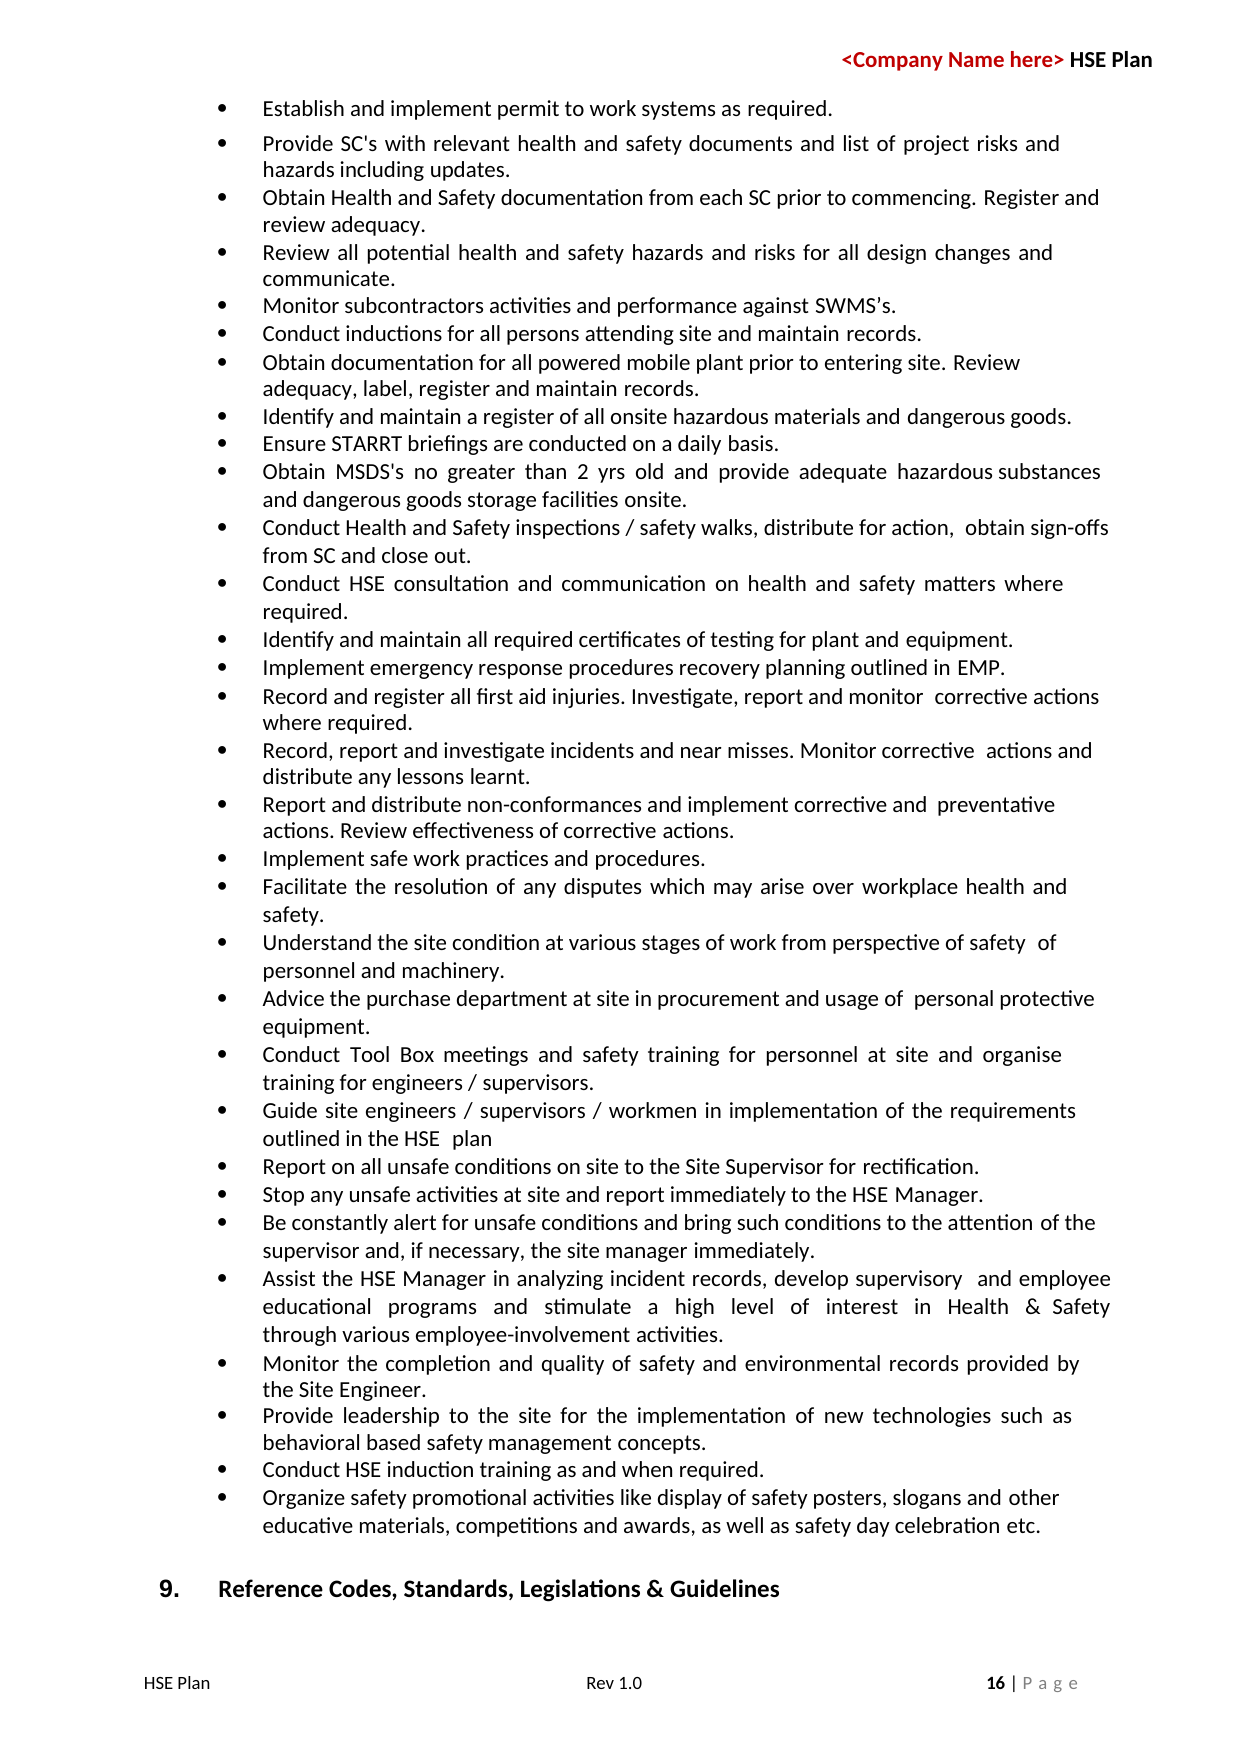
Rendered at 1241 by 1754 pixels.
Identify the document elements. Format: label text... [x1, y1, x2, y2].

list Conduct HSE consultation and communication on health and safety matters where required. [218, 569, 1111, 625]
list Understand the site condition at various stages of work from perspective of safety of personnel and machinery. [218, 928, 1110, 984]
list Implement emergency response procedures recovery planning outlined in EMP. [218, 653, 1111, 681]
list Guide site engineers / supervisors / workmen in implementation of the requirements outlined in the HSE plan [218, 1096, 1111, 1152]
list Be constantly alert for unsafe conditions and bring such conditions to the attention of the supervisor and, if necessary, the site manager immediately. [218, 1208, 1110, 1264]
list Assist the HSE Manager in analyzing incident records, develop supervisory and employee educational programs and stimulate a high level of interest in Health & Safety through various employee-involvement activities. [218, 1264, 1111, 1348]
list Implement safe work practices and procedures. [218, 844, 1111, 872]
list Stop any unsafe activities at site and report immediately to the HSE Manager. [218, 1180, 1111, 1208]
list Conduct Health and Safety inspections / safety walks, distribute for action, obtain sign-offs from SC and close out. [218, 513, 1111, 569]
list Record and register all first aid injuries. Investigate, report and monitor corrective actions where required. [218, 683, 1110, 736]
list Obtain documentation for all powered mobile plant prior to entering site. Review adequacy, label, register and maintain records. [218, 349, 1111, 402]
list Establish and implement permit to work systems as required. [218, 94, 1111, 122]
list Conduct Tool Box meetings and safety training for personnel at site and organise training for engineers / supervisors. [218, 1040, 1111, 1096]
list Ensure STARRT briefings are conducted on a daily basis. [218, 429, 1111, 457]
list Conduct inductions for all persons attending site and maintain records. [218, 319, 1111, 347]
list Identify and maintain a register of all onsite hazardous materials and dangerous goods. [218, 403, 1111, 429]
list Record, report and investigate incidents and near misses. Monitor corrective actions and distribute any lessons learnt. [218, 737, 1111, 790]
list Obtain Health and Safety documentation from each SC prior to commencing. Register and review adequacy. [218, 185, 1111, 237]
list Monitor the completion and quality of safety and environmental records provided by the Site Engineer. [218, 1350, 1111, 1403]
list Conduct HSE induction training as and when required. [218, 1455, 1111, 1483]
list Review all potential health and safety hazards and risks for all design changes and communicate. [218, 239, 1111, 292]
list Identify and maintain all required certificates of testing for plant and equipment. [218, 625, 1111, 653]
list Facilitate the resolution of any disputes which may arise over workplace health and safety. [218, 872, 1111, 928]
list Monitor subcontractors activities and performance against SWMS’s. [218, 292, 1111, 319]
subtitle Reference Codes, Standards, Legislations & Guidelines [159, 1574, 1111, 1604]
list Provide SC's with relevant health and safety documents and list of project risks and hazards including updates. [218, 131, 1111, 183]
list Report and distribute non-conformances and implement corrective and preventative actions. Review effectiveness of corrective actions. [218, 792, 1111, 844]
list Report on all unsafe conditions on site to the Site Supervisor for rectification. [218, 1152, 1111, 1180]
list Organize safety promotional activities like display of safety posters, slogans and other educative materials, competitions and awards, as well as safety day celebration etc. [218, 1483, 1111, 1539]
list Provide leadership to the site for the implementation of new technologies such as behavioral based safety management concepts. [218, 1403, 1111, 1455]
list Obtain MSDS's no greater than 2 yrs old and provide adequate hazardous substances and dangerous goods storage facilities onsite. [218, 457, 1111, 513]
list Advice the purchase department at site in procurement and usage of personal protective equipment. [218, 984, 1111, 1040]
